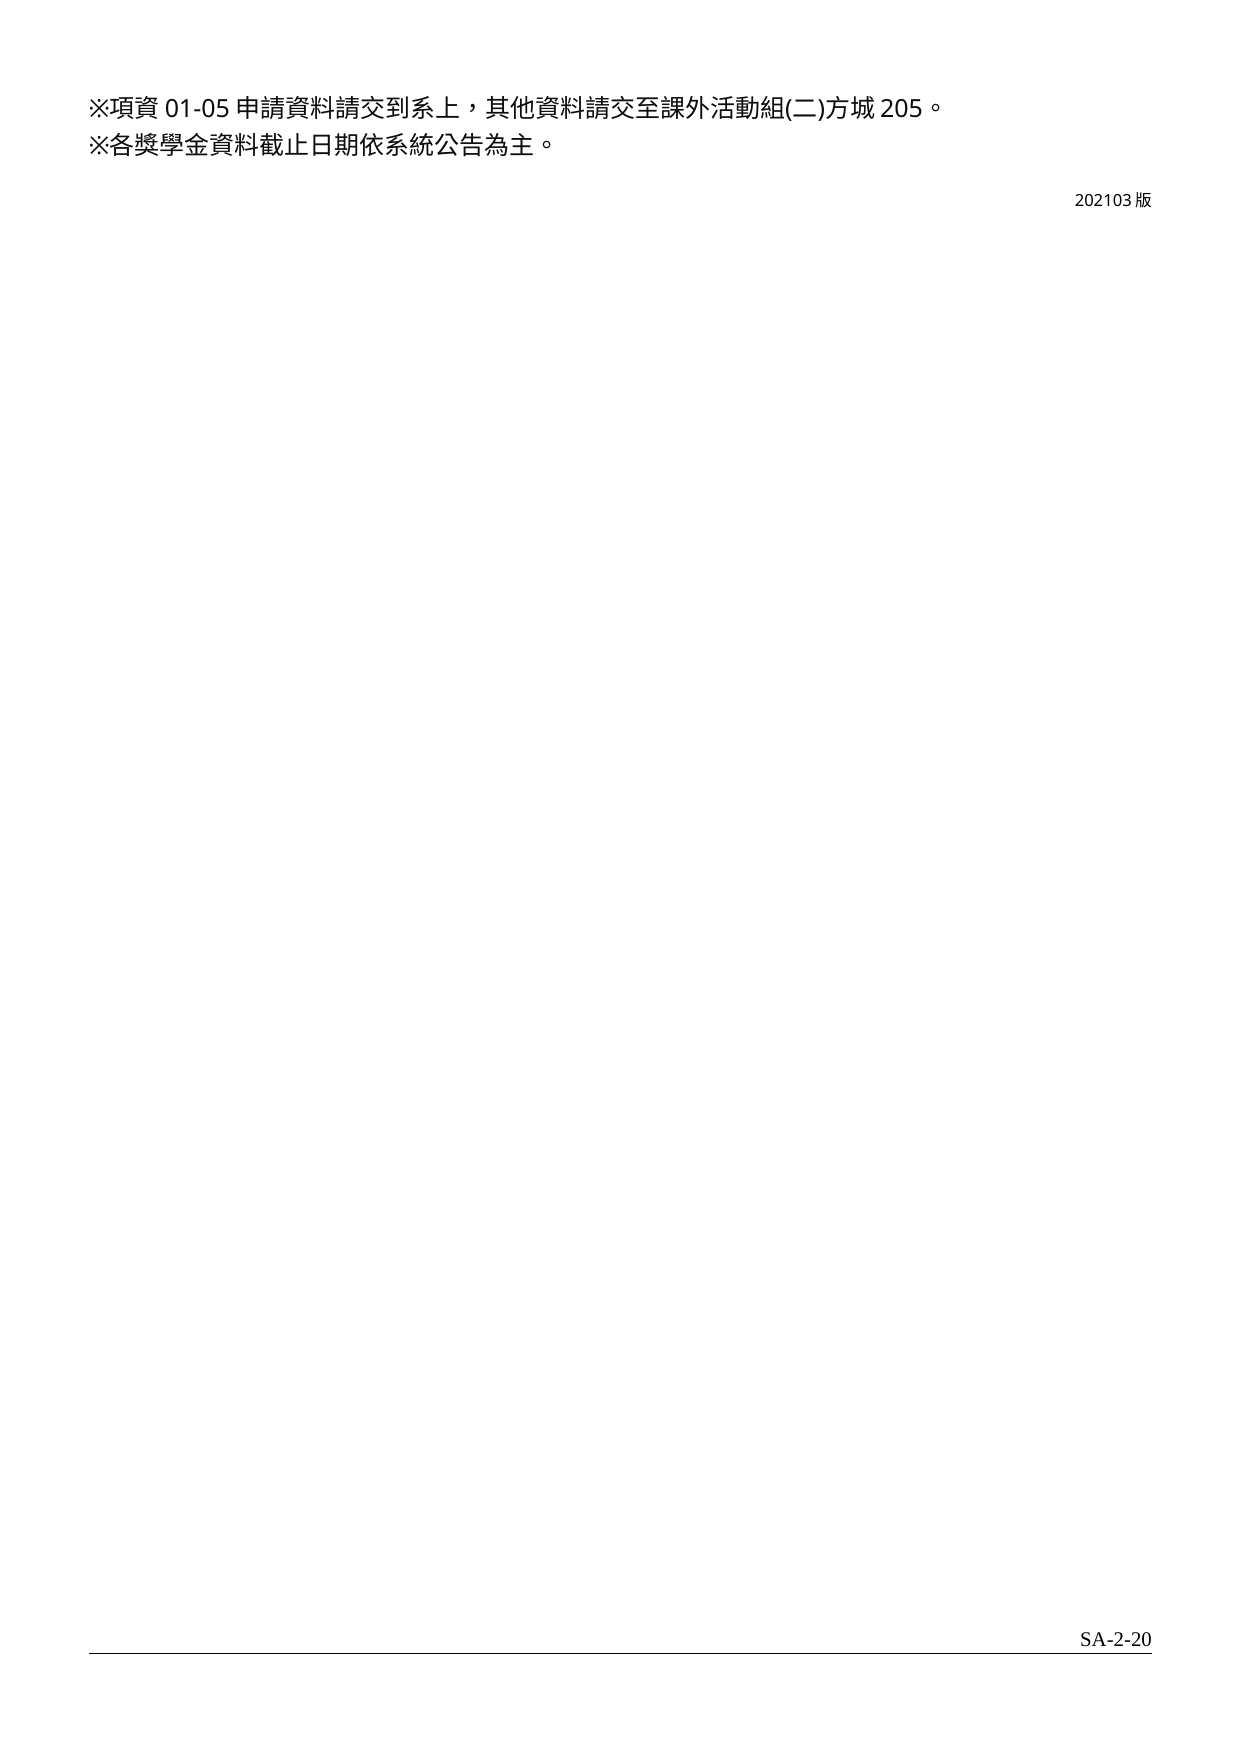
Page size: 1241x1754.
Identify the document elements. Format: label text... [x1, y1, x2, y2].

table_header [89, 89, 1152, 161]
text 202103版 [89, 186, 1152, 211]
